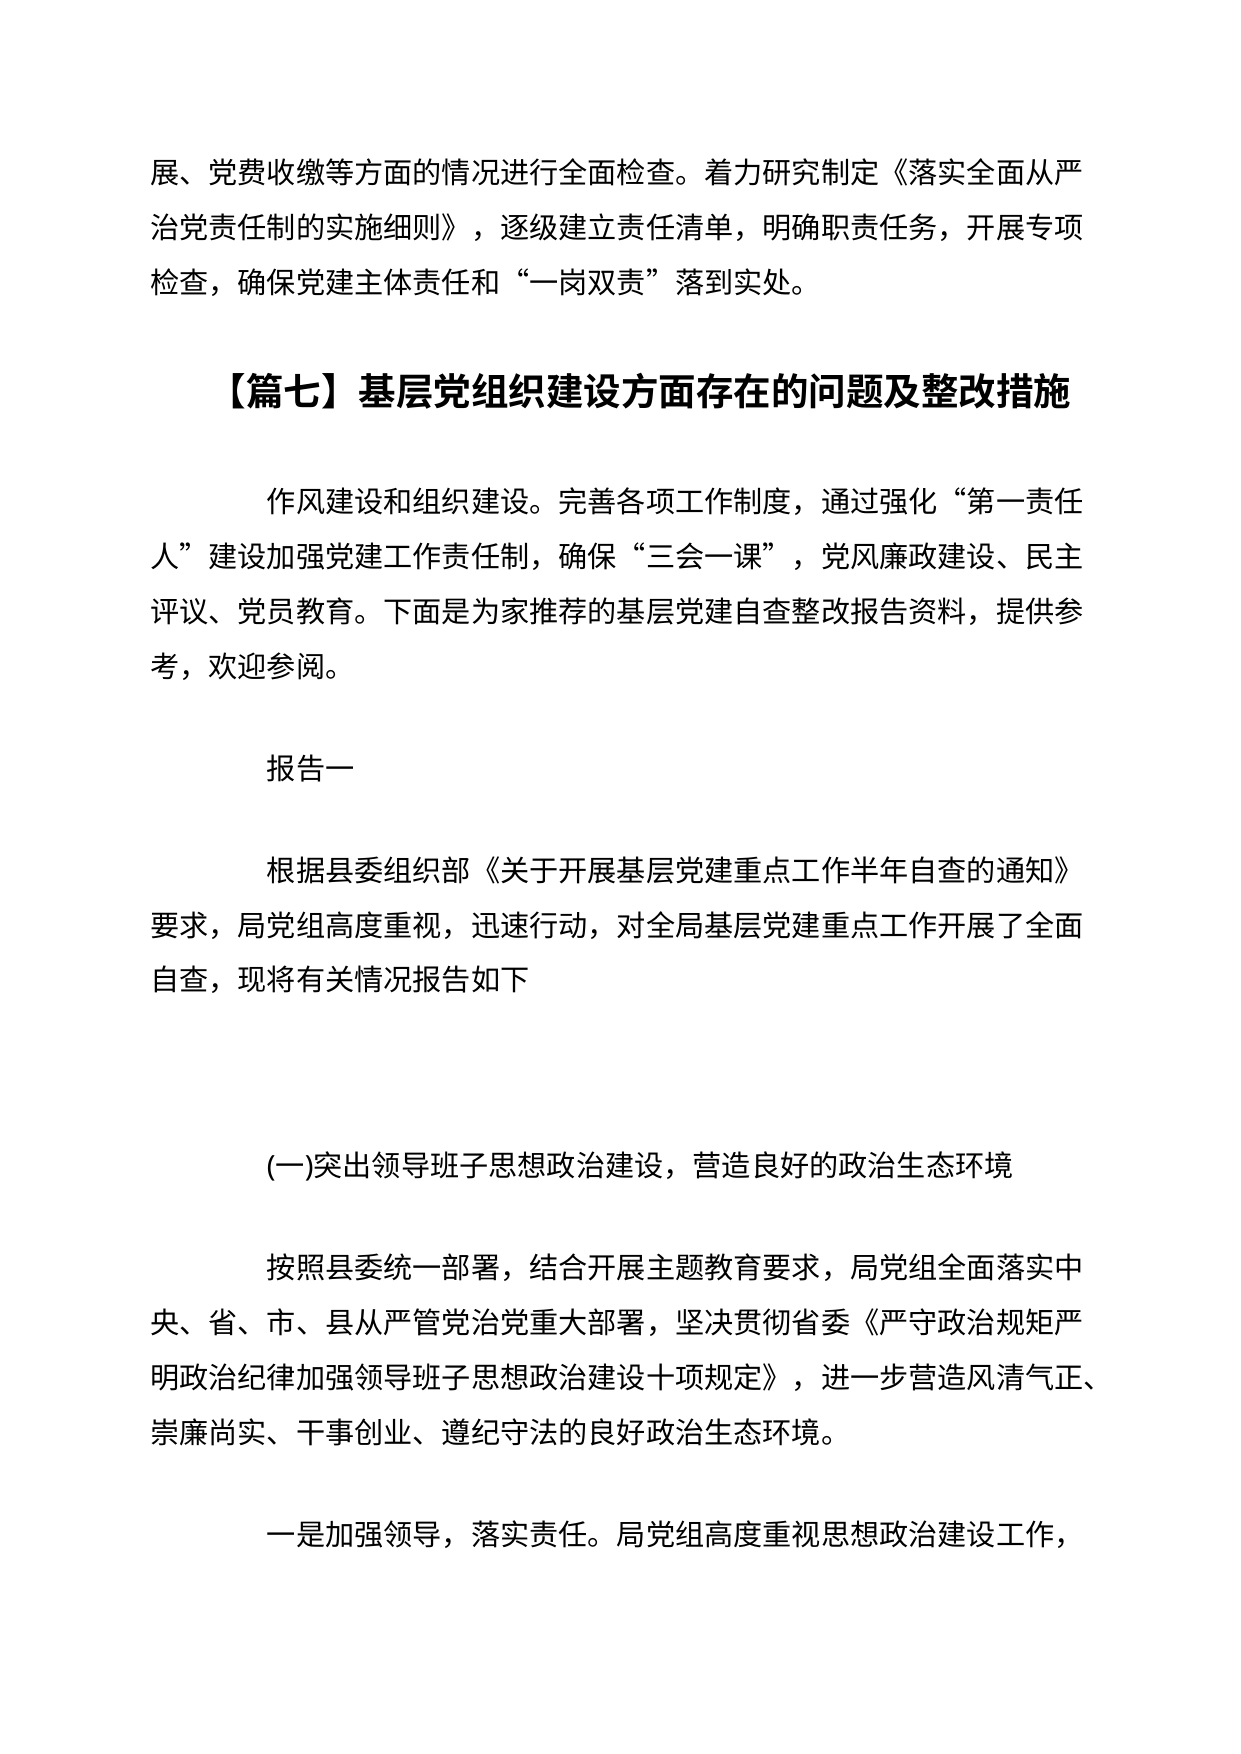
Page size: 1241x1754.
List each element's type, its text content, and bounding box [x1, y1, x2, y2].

text 【篇七】基层党组织建设方面存在的问题及整改措施 [150, 362, 1090, 416]
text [150, 1511, 1090, 1554]
text 作风建设和组织建设。完善各项工作制度，通过强化“第一责任人”建设加强党建工作责任制，确保“三会一课”，党风廉政建设、民主评议、党员教育。下面是为家推荐的基层党建自查整改报告资料，提供参考，欢迎参阅。 [150, 479, 1090, 686]
text 根据县委组织部《关于开展基层党建重点工作半年自查的通知》要求，局党组高度重视，迅速行动，对全局基层党建重点工作开展了全面自查，现将有关情况报告如下 [150, 847, 1090, 999]
text (一)突出领导班子思想政治建设，营造良好的政治生态环境 [150, 1143, 1090, 1185]
text 报告一 [150, 745, 1090, 788]
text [150, 150, 1090, 302]
text 按照县委统一部署，结合开展主题教育要求，局党组全面落实中央、省、市、县从严管党治党重大部署，坚决贯彻省委《严守政治规矩严明政治纪律加强领导班子思想政治建设十项规定》，进一步营造风清气正、崇廉尚实、干事创业、遵纪守法的良好政治生态环境。 [150, 1245, 1090, 1452]
